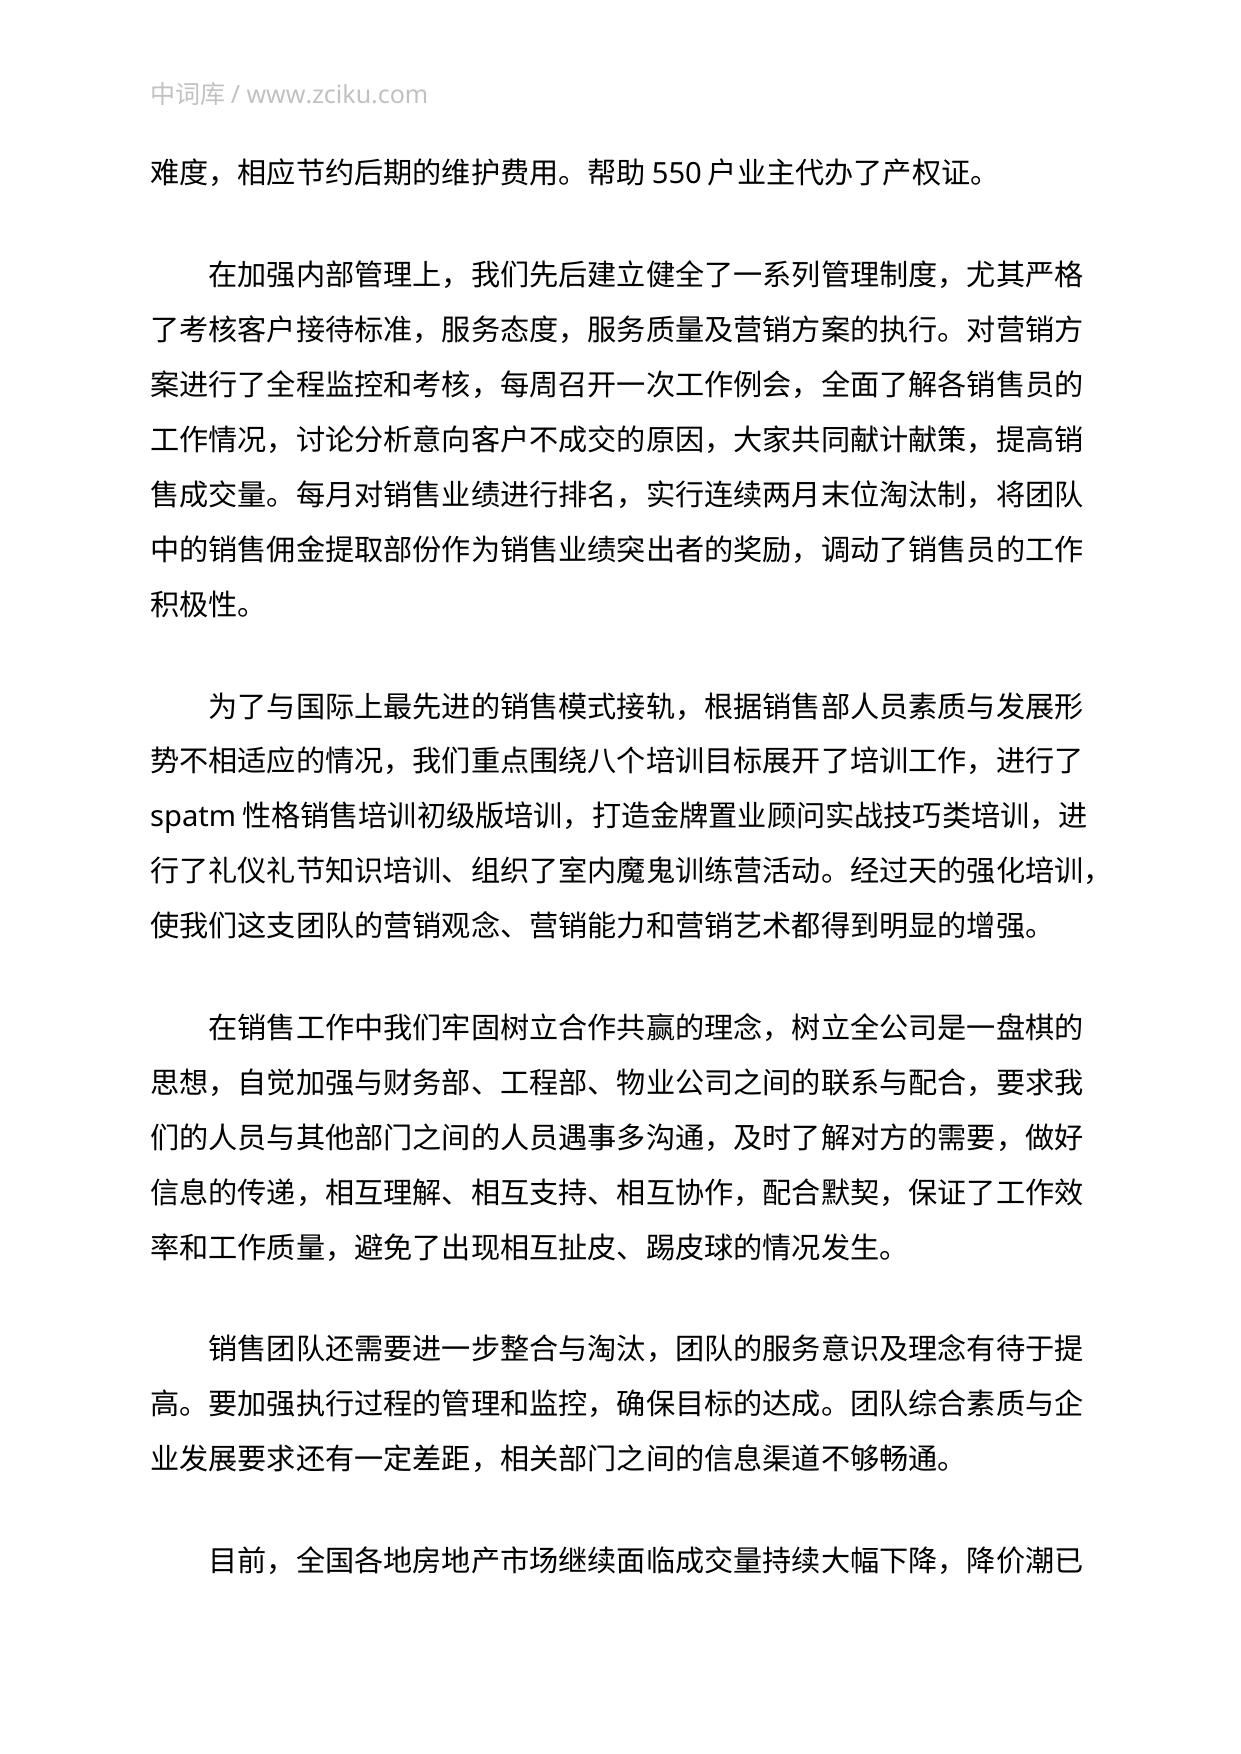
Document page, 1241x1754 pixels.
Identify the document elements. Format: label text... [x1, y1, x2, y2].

text 销售团队还需要进一步整合与淘汰，团队的服务意识及理念有待于提高。要加强执行过程的管理和监控，确保目标的达成。团队综合素质与企业发展要求还有一定差距，相关部门之间的信息渠道不够畅通。 [150, 1326, 1090, 1478]
text 在加强内部管理上，我们先后建立健全了一系列管理制度，尤其严格了考核客户接待标准，服务态度，服务质量及营销方案的执行。对营销方案进行了全程监控和考核，每周召开一次工作例会，全面了解各销售员的工作情况，讨论分析意向客户不成交的原因，大家共同献计献策，提高销售成交量。每月对销售业绩进行排名，实行连续两月末位淘汰制，将团队中的销售佣金提取部份作为销售业绩突出者的奖励，调动了销售员的工作积极性。 [150, 252, 1090, 624]
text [150, 150, 1090, 192]
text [150, 1537, 1090, 1580]
text 为了与国际上最先进的销售模式接轨，根据销售部人员素质与发展形势不相适应的情况，我们重点围绕八个培训目标展开了培训工作，进行了spatm性格销售培训初级版培训，打造金牌置业顾问实战技巧类培训，进行了礼仪礼节知识培训、组织了室内魔鬼训练营活动。经过天的强化培训，使我们这支团队的营销观念、营销能力和营销艺术都得到明显的增强。 [150, 683, 1090, 945]
text 在销售工作中我们牢固树立合作共赢的理念，树立全公司是一盘棋的思想，自觉加强与财务部、工程部、物业公司之间的联系与配合，要求我们的人员与其他部门之间的人员遇事多沟通，及时了解对方的需要，做好信息的传递，相互理解、相互支持、相互协作，配合默契，保证了工作效率和工作质量，避免了出现相互扯皮、踢皮球的情况发生。 [150, 1004, 1090, 1266]
